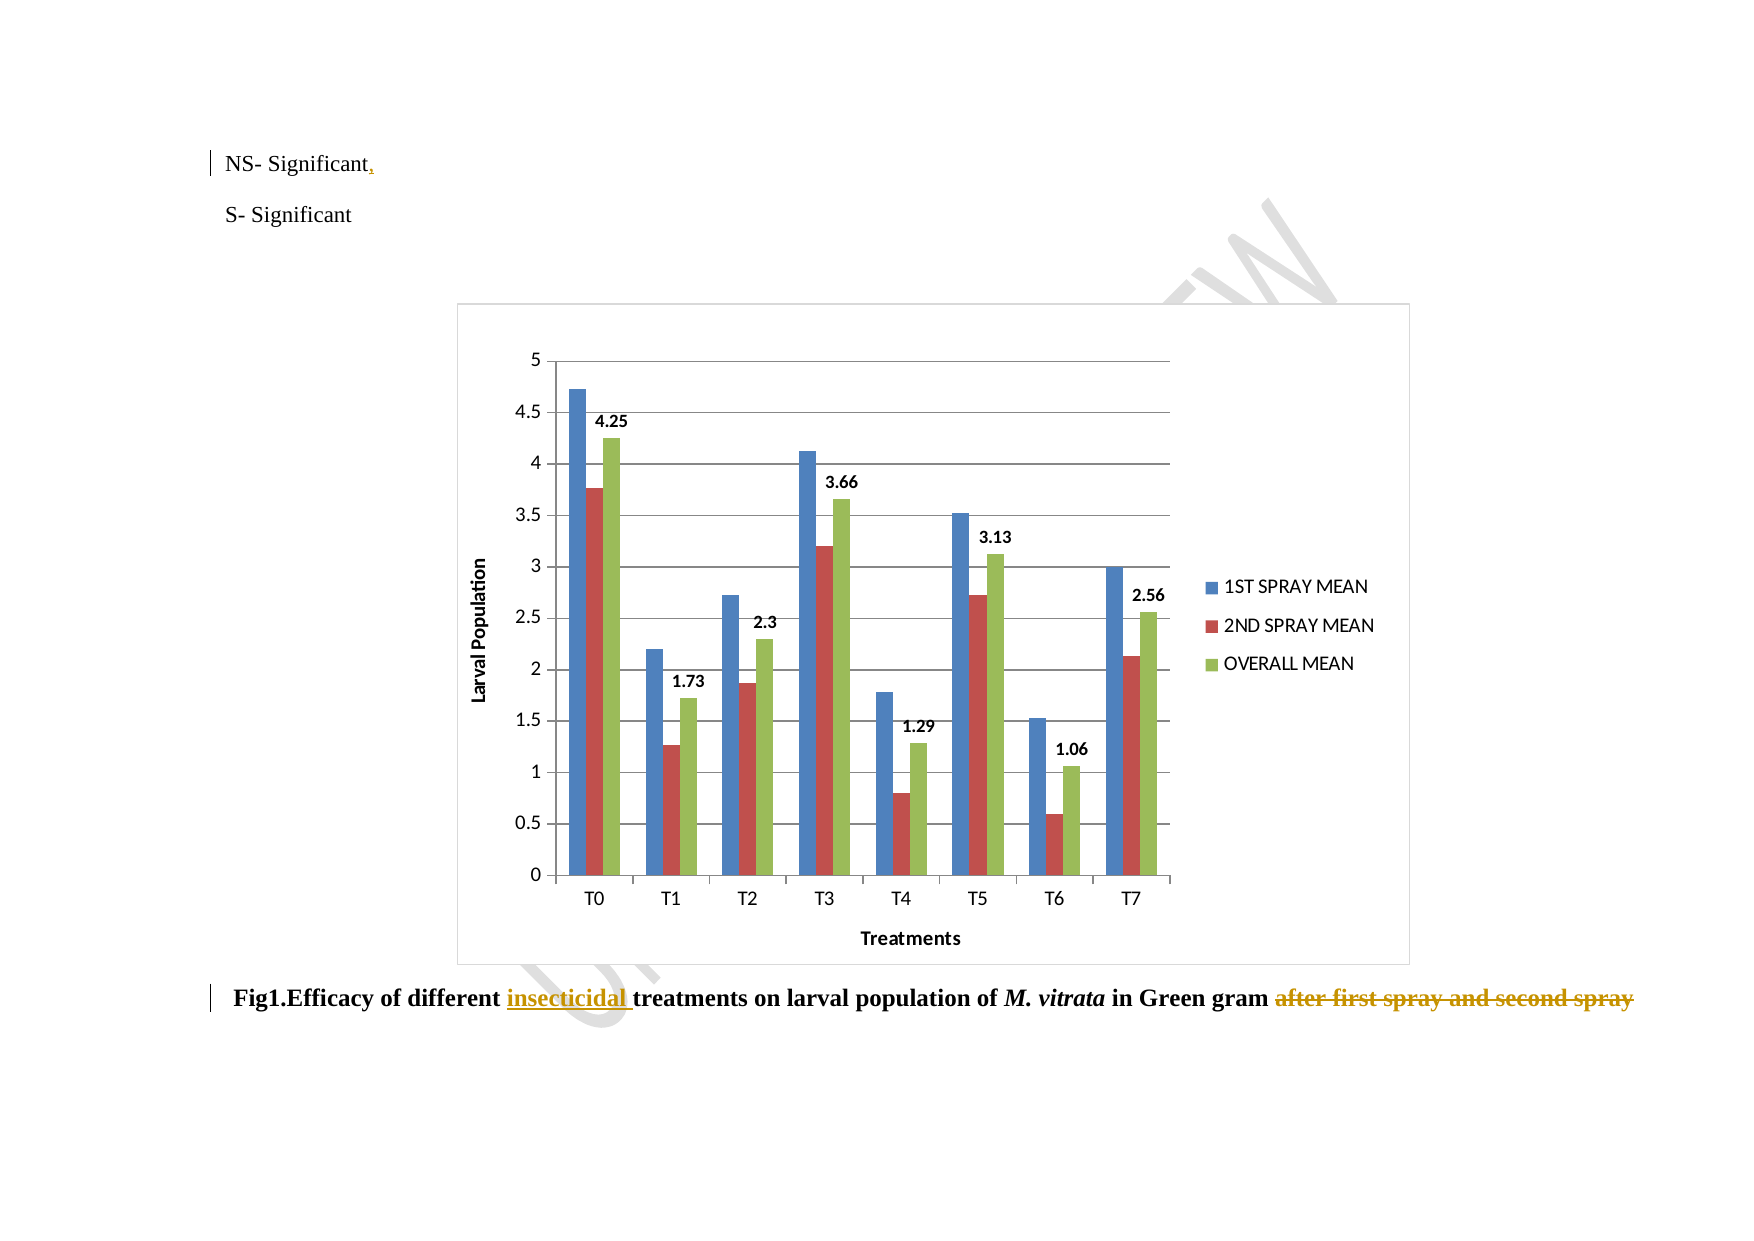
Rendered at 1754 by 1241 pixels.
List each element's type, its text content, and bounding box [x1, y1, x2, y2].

text S- Significant [225, 201, 1642, 227]
text Fig1.Efficacy of different treatments on larval population of M. vitrata in Green gram [225, 983, 1642, 1012]
text NS- Significant [225, 150, 1642, 176]
